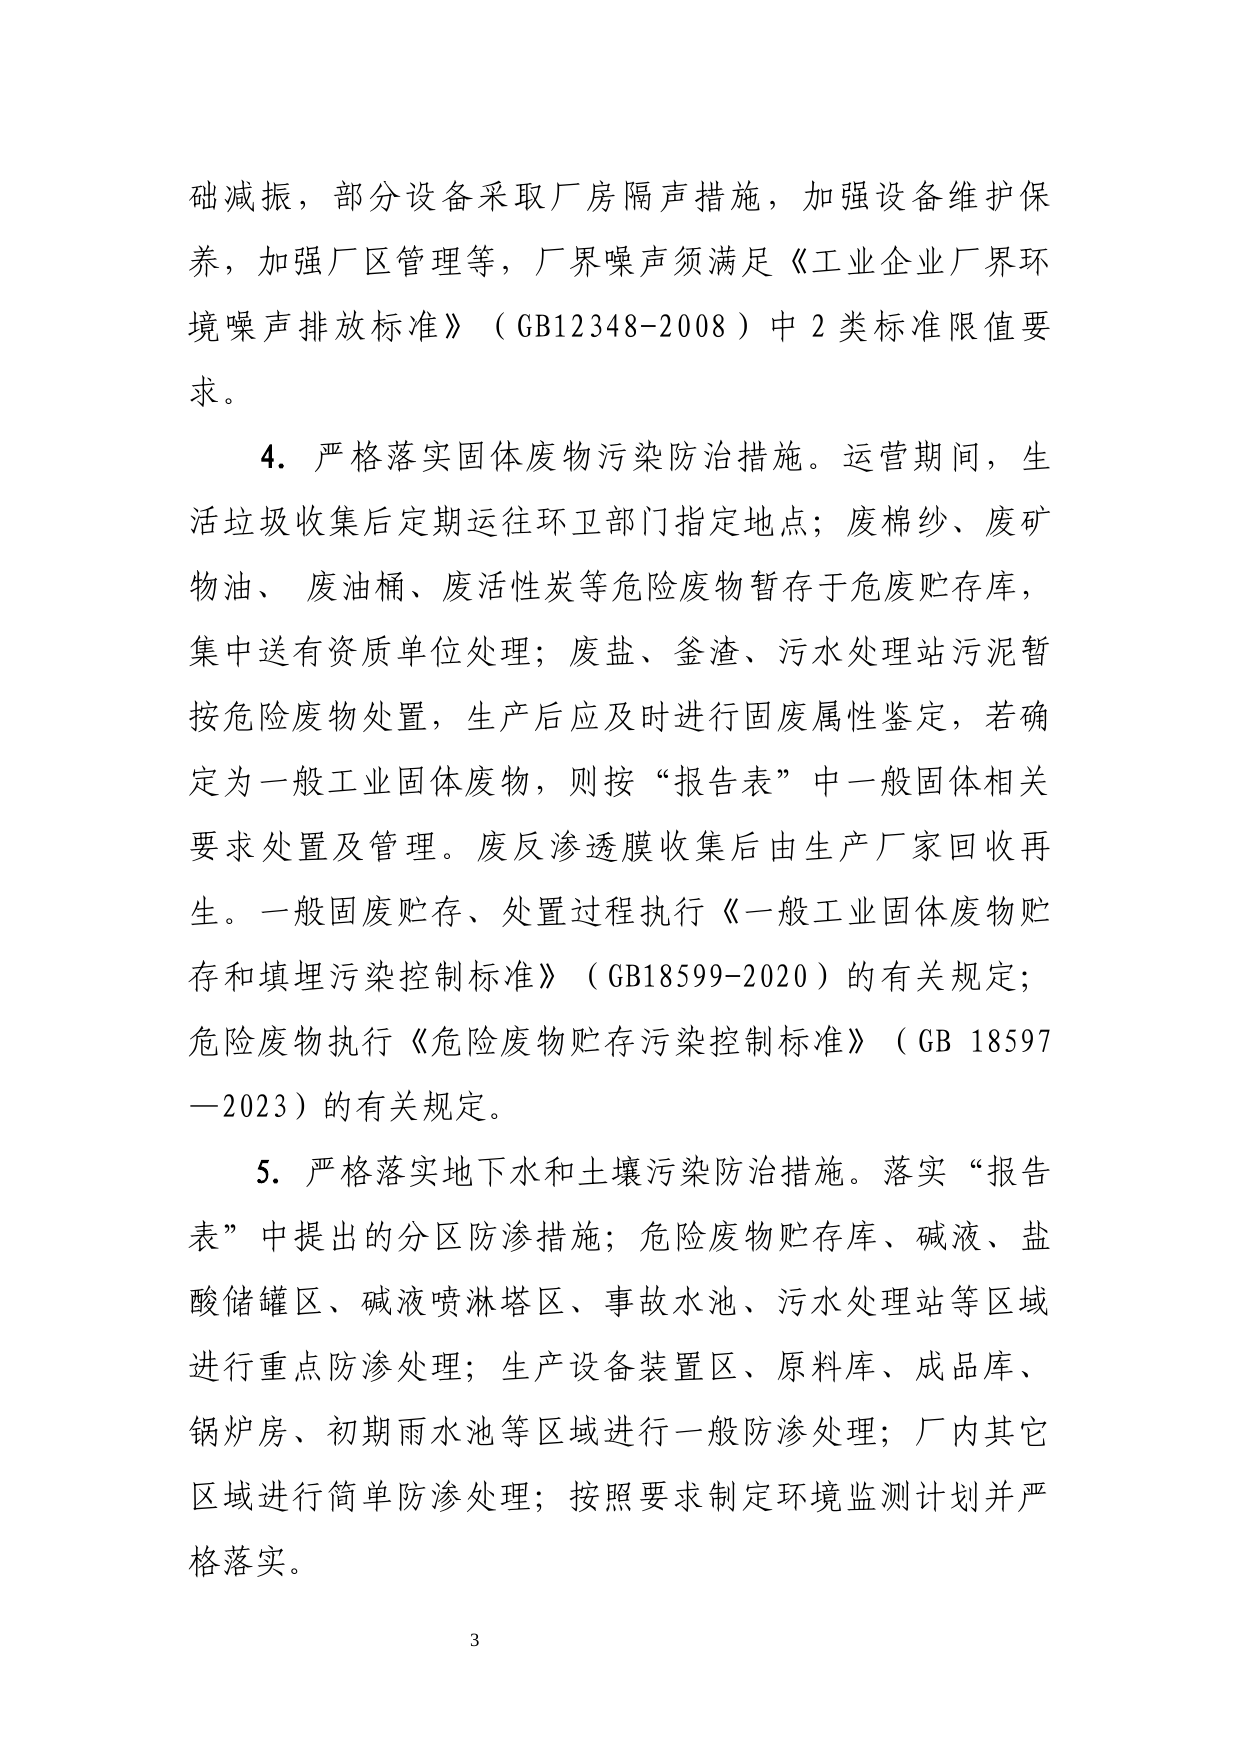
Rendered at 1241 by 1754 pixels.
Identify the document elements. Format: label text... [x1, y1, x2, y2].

text 4. 严格落实固体废物污染防治措施。运营期间，生活垃圾收集后定期运往环卫部门指定地点；废棉纱、废矿物油、 废油桶、废活性炭等危险废物暂存于危废贮存库，集中送有资质单位处理；废盐、釜渣、污水处理站污泥暂按危险废物处置，生产后应及时进行固废属性鉴定，若确定为一般工业固体废物，则按“报告表”中一般固体相关要求处置及管理。废反渗透膜收集后由生产厂家回收再生。一般固废贮存、处置过程执行《一般工业固体废物贮存和填埋污染控制标准》（GB18599-2020）的有关规定；危险废物执行《危险废物贮存污染控制标准》（GB 18597—2023）的有关规定。 [187, 422, 1053, 1137]
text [187, 162, 1053, 422]
text 5. 严格落实地下水和土壤污染防治措施。落实“报告表”中提出的分区防渗措施；危险废物贮存库、碱液、盐酸储罐区、碱液喷淋塔区、事故水池、污水处理站等区域进行重点防渗处理；生产设备装置区、原料库、成品库、锅炉房、初期雨水池等区域进行一般防渗处理；厂内其它区域进行简单防渗处理；按照要求制定环境监测计划并严格落实。 [187, 1137, 1053, 1592]
